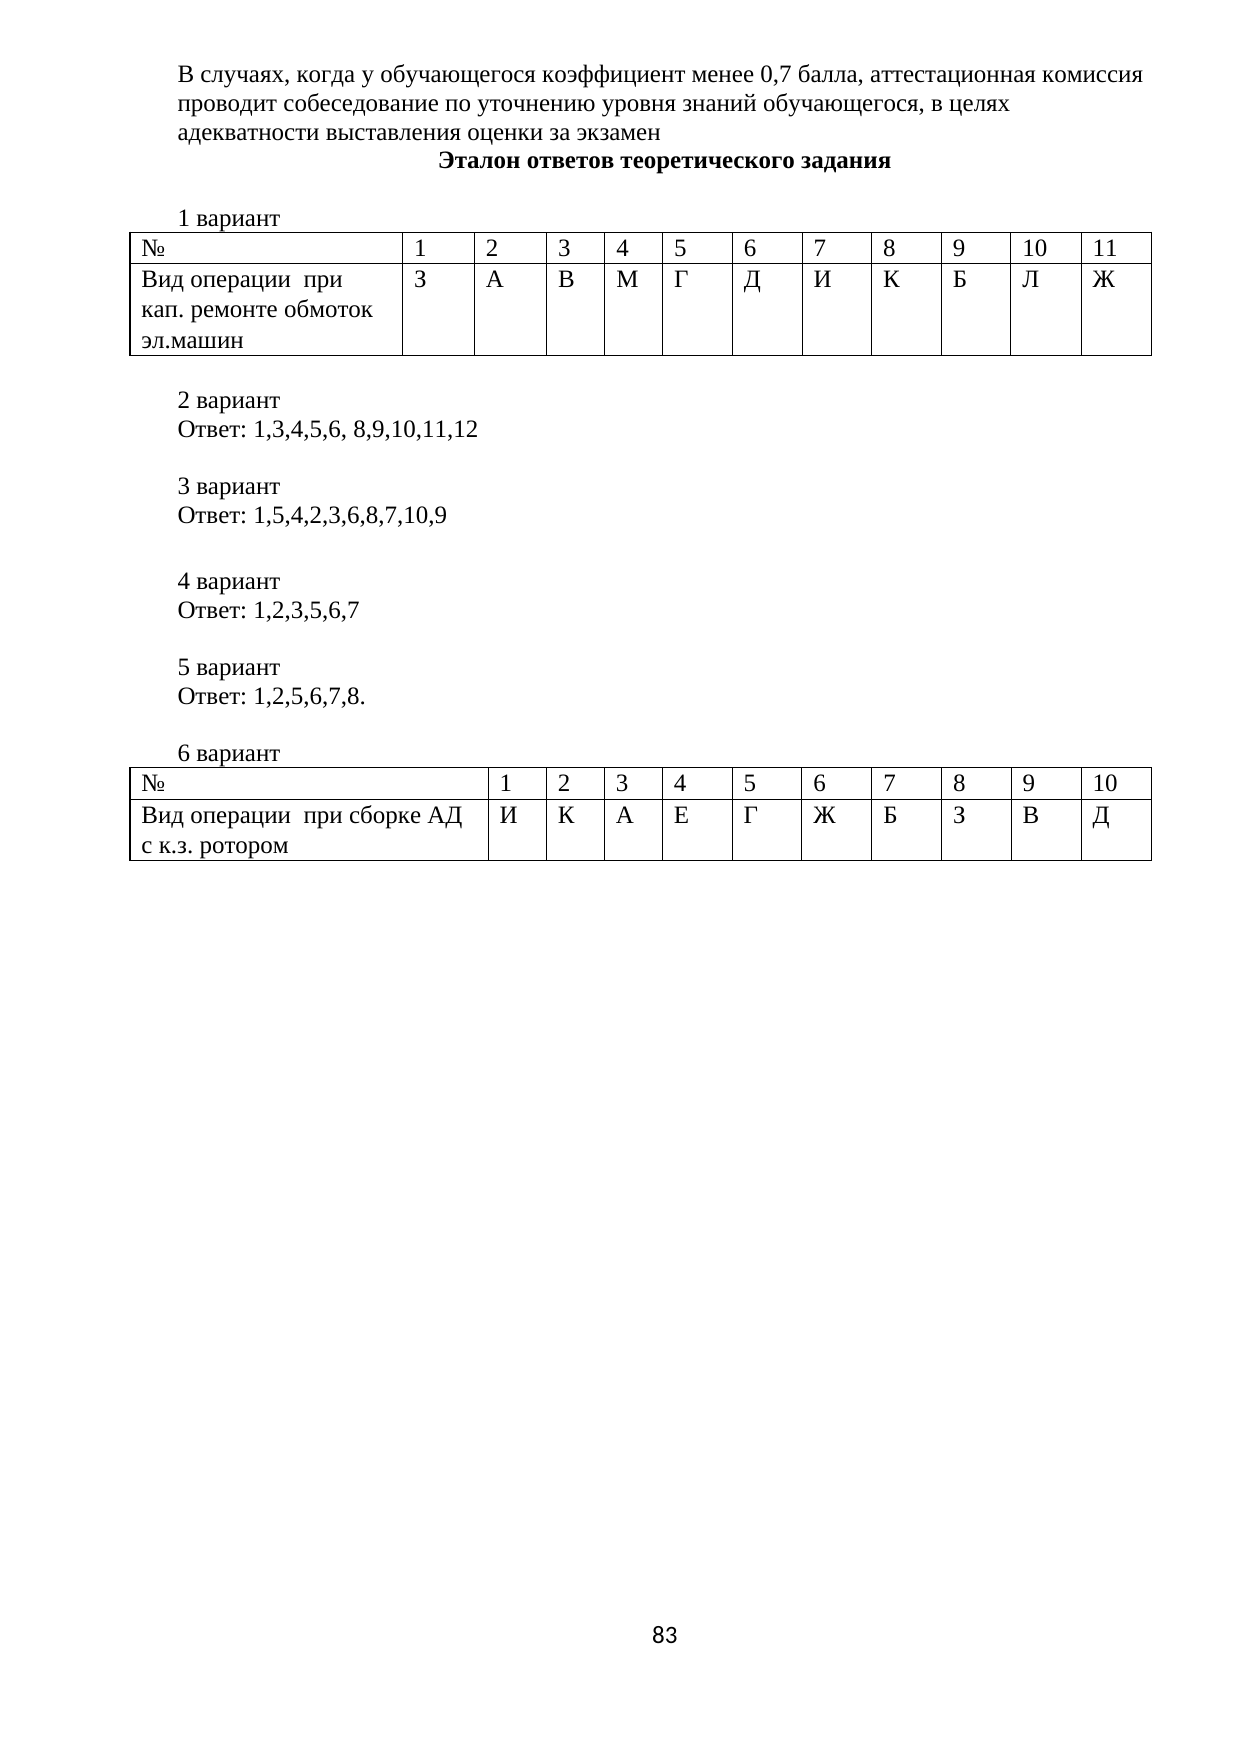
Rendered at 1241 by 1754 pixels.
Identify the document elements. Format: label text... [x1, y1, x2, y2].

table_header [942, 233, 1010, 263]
text 1 вариант [177, 203, 1152, 232]
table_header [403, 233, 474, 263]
text 2 вариант [177, 385, 1152, 414]
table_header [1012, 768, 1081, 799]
text Ответ: 1,2,5,6,7,8. [177, 681, 1152, 710]
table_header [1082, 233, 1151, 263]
text Ответ: 1,5,4,2,3,6,8,7,10,9 [177, 500, 1152, 529]
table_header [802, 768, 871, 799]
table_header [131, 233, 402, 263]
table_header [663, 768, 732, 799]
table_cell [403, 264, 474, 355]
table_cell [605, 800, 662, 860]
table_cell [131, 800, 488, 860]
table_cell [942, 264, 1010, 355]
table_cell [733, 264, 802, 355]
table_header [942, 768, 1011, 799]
text В случаях, когда у обучающегося коэффициент менее 0,7 балла, аттестационная комиссия проводит собеседование по уточнению уровня знаний обучающегося, в целях адекватности выставления оценки за экзамен [177, 59, 1152, 145]
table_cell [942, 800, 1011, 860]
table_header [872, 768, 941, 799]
text Ответ: 1,3,4,5,6, 8,9,10,11,12 [177, 414, 1152, 442]
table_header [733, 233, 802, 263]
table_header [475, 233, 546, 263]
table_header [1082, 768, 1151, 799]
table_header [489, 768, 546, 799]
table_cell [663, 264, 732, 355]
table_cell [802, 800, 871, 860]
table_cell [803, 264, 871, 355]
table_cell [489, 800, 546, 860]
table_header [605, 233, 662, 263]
text 6 вариант [177, 738, 1152, 767]
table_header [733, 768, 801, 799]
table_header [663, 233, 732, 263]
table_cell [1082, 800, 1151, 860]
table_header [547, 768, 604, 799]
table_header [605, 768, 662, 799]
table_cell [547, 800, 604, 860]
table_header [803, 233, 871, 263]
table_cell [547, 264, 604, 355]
text Эталон ответов теоретического задания [177, 145, 1152, 174]
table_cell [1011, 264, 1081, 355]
text 5 вариант [177, 652, 1152, 681]
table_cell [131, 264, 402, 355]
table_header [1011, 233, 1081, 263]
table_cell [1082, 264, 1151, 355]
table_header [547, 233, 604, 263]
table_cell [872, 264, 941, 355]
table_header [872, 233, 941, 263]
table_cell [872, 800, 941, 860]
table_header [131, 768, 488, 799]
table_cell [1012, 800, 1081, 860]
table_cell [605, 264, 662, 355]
text 4 вариант [177, 566, 1152, 595]
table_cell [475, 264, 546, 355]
text 3 вариант [177, 471, 1152, 500]
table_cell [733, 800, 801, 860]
text Ответ: 1,2,3,5,6,7 [177, 595, 1152, 623]
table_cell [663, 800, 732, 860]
